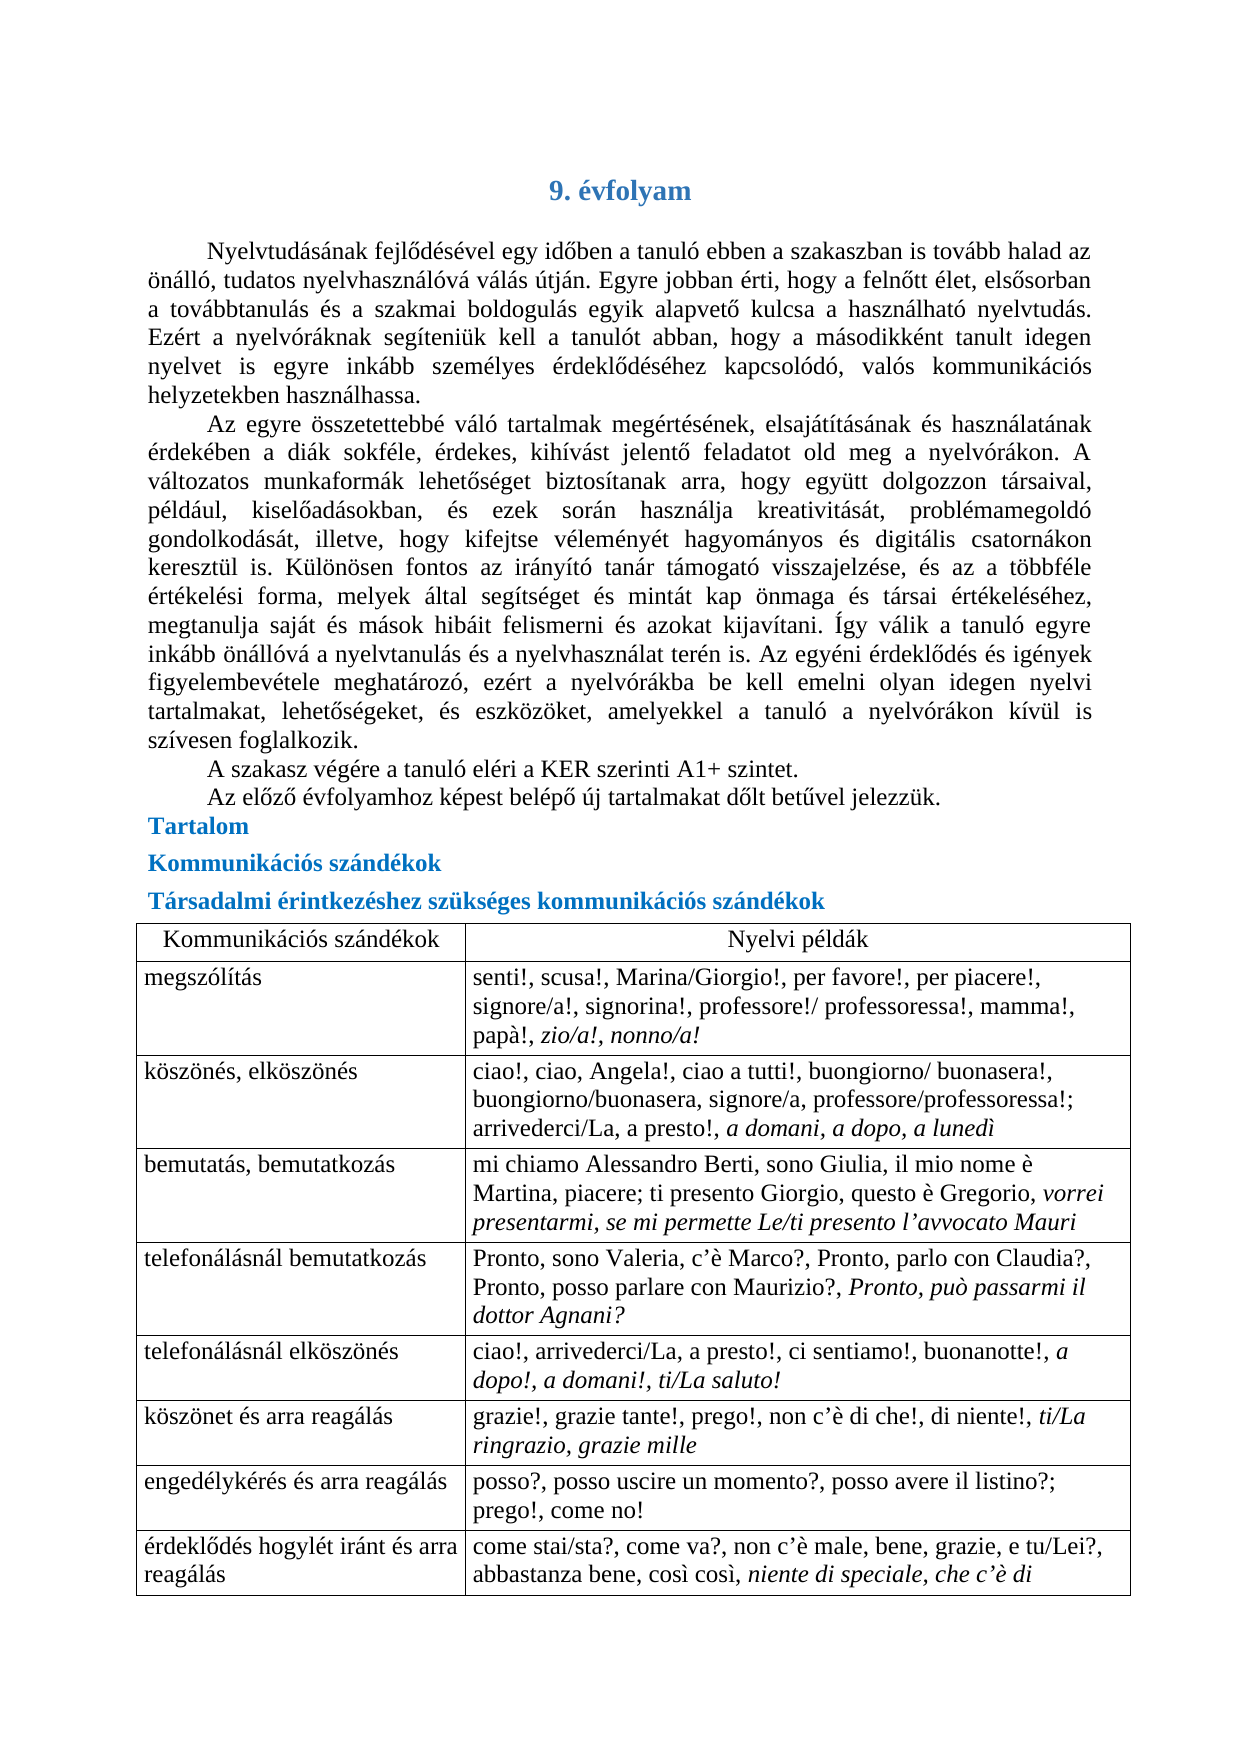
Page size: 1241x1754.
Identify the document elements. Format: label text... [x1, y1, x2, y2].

text Nyelvtudásának fejlődésével egy időben a tanuló ebben a szakaszban is tovább halad az önálló, tudatos nyelvhasználóvá válás útján. Egyre jobban érti, hogy a felnőtt élet, elsősorban a továbbtanulás és a szakmai boldogulás egyik alapvető kulcsa a használható nyelvtudás. Ezért a nyelvóráknak segíteniük kell a tanulót abban, hogy a másodikként tanult idegen nyelvet is egyre inkább személyes érdeklődéséhez kapcsolódó, valós kommunikációs helyzetekben használhassa. [148, 236, 1093, 409]
table_cell megszólítás [137, 962, 465, 1055]
table_cell ciao!, ciao, Angela!, ciao a tutti!, buongiorno/ buonasera!, buongiorno/buonasera, signore/a, professore/professoressa!; arrivederci/La, a presto!, a domani, a dopo, a lunedì [466, 1056, 1130, 1148]
table_cell senti!, scusa!, Marina/Giorgio!, per favore!, per piacere!, signore/a!, signorina!, professore!/ professoressa!, mamma!, papà!, zio/a!, nonno/a! [466, 962, 1130, 1055]
table_cell ciao!, arrivederci/La, a presto!, ci sentiamo!, buonanotte!, a dopo!, a domani!, ti/La saluto! [466, 1336, 1130, 1400]
table_header Nyelvi példák [466, 924, 1130, 961]
table_cell mi chiamo Alessandro Berti, sono Giulia, il mio nome è Martina, piacere; ti presento Giorgio, questo è Gregorio, vorrei presentarmi, se mi permette Le/ti presento l’avvocato Mauri [466, 1149, 1130, 1242]
table_cell Pronto, sono Valeria, c’è Marco?, Pronto, parlo con Claudia?, Pronto, posso parlare con Maurizio?, Pronto, può passarmi il dottor Agnani? [466, 1243, 1130, 1335]
table_header Kommunikációs szándékok [137, 924, 465, 961]
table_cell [466, 1531, 1130, 1594]
table_cell telefonálásnál bemutatkozás [137, 1243, 465, 1335]
text Tartalom [148, 811, 1093, 840]
text Az előző évfolyamhoz képest belépő új tartalmakat dőlt betűvel jelezzük. [148, 782, 1093, 811]
table_cell bemutatás, bemutatkozás [137, 1149, 465, 1242]
table_cell telefonálásnál elköszönés [137, 1336, 465, 1400]
table_cell posso?, posso uscire un momento?, posso avere il listino?; prego!, come no! [466, 1466, 1130, 1530]
text Kommunikációs szándékok [148, 848, 1093, 877]
table_cell köszönet és arra reagálás [137, 1401, 465, 1465]
subtitle 9. évfolyam [148, 173, 1093, 206]
text A szakasz végére a tanuló eléri a KER szerinti A1+ szintet. [148, 754, 1093, 782]
table_cell köszönés, elköszönés [137, 1056, 465, 1148]
table_cell grazie!, grazie tante!, prego!, non c’è di che!, di niente!, ti/La ringrazio, grazie mille [466, 1401, 1130, 1465]
text Az egyre összetettebbé váló tartalmak megértésének, elsajátításának és használatának érdekében a diák sokféle, érdekes, kihívást jelentő feladatot old meg a nyelvórákon. A változatos munkaformák lehetőséget biztosítanak arra, hogy együtt dolgozzon társaival, például, kiselőadásokban, és ezek során használja kreativitását, problémamegoldó gondolkodását, illetve, hogy kifejtse véleményét hagyományos és digitális csatornákon keresztül is. Különösen fontos az irányító tanár támogató visszajelzése, és az a többféle értékelési forma, melyek által segítséget és mintát kap önmaga és társai értékeléséhez, megtanulja saját és mások hibáit felismerni és azokat kijavítani. Így válik a tanuló egyre inkább önállóvá a nyelvtanulás és a nyelvhasználat terén is. Az egyéni érdeklődés és igények figyelembevétele meghatározó, ezért a nyelvórákba be kell emelni olyan idegen nyelvi tartalmakat, lehetőségeket, és eszközöket, amelyekkel a tanuló a nyelvórákon kívül is szívesen foglalkozik. [148, 409, 1093, 754]
table_cell engedélykérés és arra reagálás [137, 1466, 465, 1530]
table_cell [137, 1531, 465, 1594]
text Társadalmi érintkezéshez szükséges kommunikációs szándékok [148, 886, 1093, 914]
